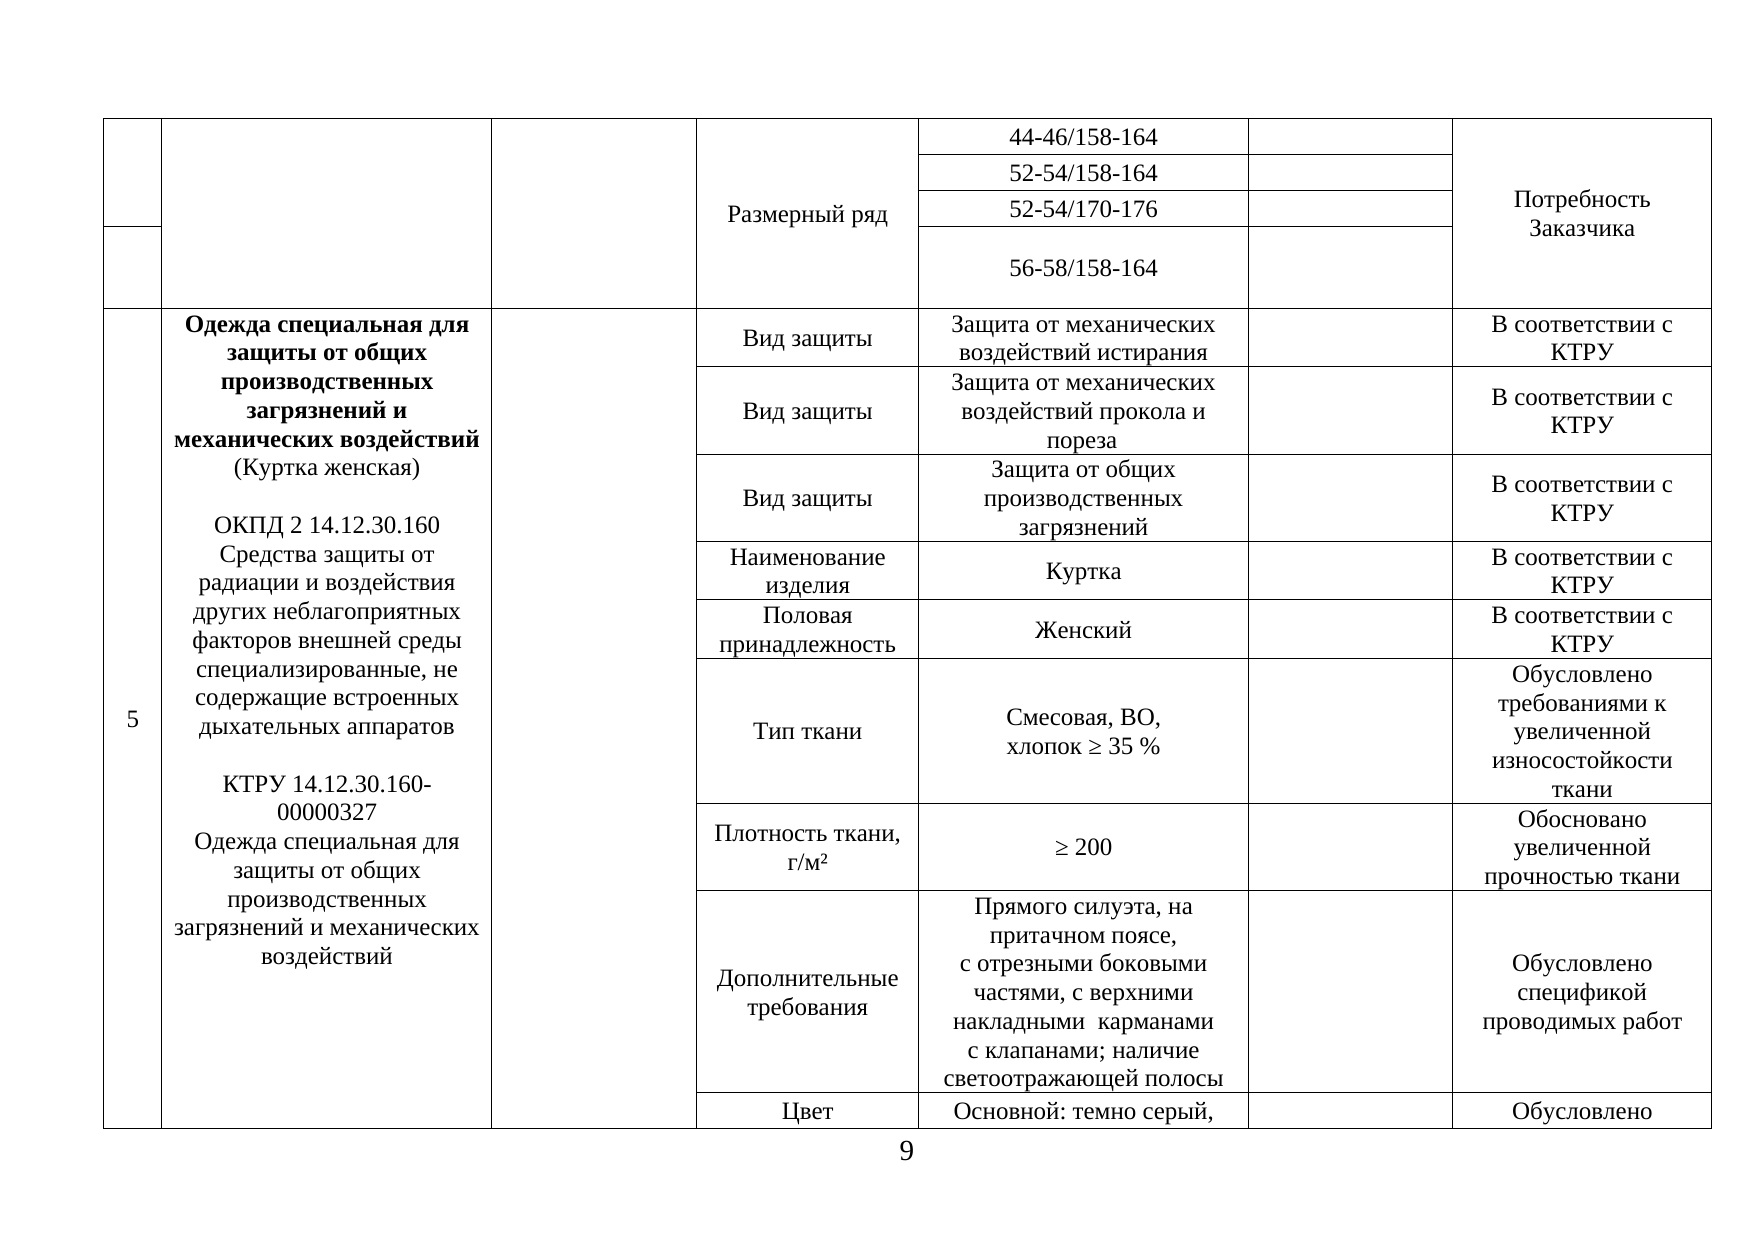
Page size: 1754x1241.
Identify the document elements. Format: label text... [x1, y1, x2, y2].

table_cell Обосновано увеличенной прочностью ткани [1453, 804, 1711, 890]
table_cell Наименование изделия [697, 542, 918, 599]
table_cell [104, 227, 161, 308]
table_cell Плотность ткани, г/м² [697, 804, 918, 890]
table_cell В соответствии с КТРУ [1453, 309, 1711, 366]
table_cell [1249, 600, 1452, 658]
table_cell Женский [919, 600, 1248, 658]
table_cell [1249, 309, 1452, 366]
table_cell Смесовая, ВО, хлопок ≥ 35 % [919, 659, 1248, 803]
table_cell Половая принадлежность [697, 600, 918, 658]
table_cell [919, 1093, 1248, 1128]
table_cell [492, 309, 696, 1128]
table_cell [1249, 227, 1452, 308]
table_cell [1249, 119, 1452, 154]
table_cell Защита от механических воздействий истирания [919, 309, 1248, 366]
table_cell Одежда специальная для защиты от общих производственных загрязнений и механических воздействий (Куртка женская) ОКПД 2 14.12.30.160 Средства защиты от радиации и воздействия других неблагоприятных факторов внешней среды специализированные, не содержащие встроенных дыхательных аппаратов КТРУ 14.12.30.160-00000327 Одежда специальная для защиты от общих производственных загрязнений и механических воздействий [162, 309, 491, 1128]
table_cell В соответствии с КТРУ [1453, 455, 1711, 541]
table_cell [1249, 659, 1452, 803]
table_cell [1249, 191, 1452, 226]
table_cell [1249, 891, 1452, 1092]
table_cell Защита от общих производственных загрязнений [919, 455, 1248, 541]
table_cell 56-58/158-164 [919, 227, 1248, 308]
table_cell 52-54/158-164 [919, 155, 1248, 190]
table_cell Цвет [697, 1093, 918, 1128]
table_cell Защита от механических воздействий прокола и пореза [919, 367, 1248, 453]
table_cell Вид защиты [697, 367, 918, 453]
table_cell [1249, 455, 1452, 541]
table_cell В соответствии с КТРУ [1453, 542, 1711, 599]
table_cell Прямого силуэта, на притачном поясе, с отрезными боковыми частями, с верхними накладными карманами с клапанами; наличие светоотражающей полосы [919, 891, 1248, 1092]
table_cell В соответствии с КТРУ [1453, 600, 1711, 658]
table_cell Размерный ряд [697, 119, 918, 308]
table_cell [1249, 542, 1452, 599]
table_cell [1249, 1093, 1452, 1128]
table_cell 52-54/170-176 [919, 191, 1248, 226]
table_cell Обусловлено спецификой проводимых работ [1453, 891, 1711, 1092]
table_cell Дополнительные требования [697, 891, 918, 1092]
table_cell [1453, 1093, 1711, 1128]
table_cell [1249, 367, 1452, 453]
table_cell [1249, 804, 1452, 890]
table_cell ≥ 200 [919, 804, 1248, 890]
table_cell В соответствии с КТРУ [1453, 367, 1711, 453]
table_cell Вид защиты [697, 309, 918, 366]
table_cell Обусловлено требованиями к увеличенной износостойкости ткани [1453, 659, 1711, 803]
table_cell 44-46/158-164 [919, 119, 1248, 154]
table_cell [1249, 155, 1452, 190]
table_cell Куртка [919, 542, 1248, 599]
table_cell Тип ткани [697, 659, 918, 803]
table_cell 5 [104, 309, 161, 1128]
table_cell Вид защиты [697, 455, 918, 541]
table_cell Потребность Заказчика [1453, 119, 1711, 308]
